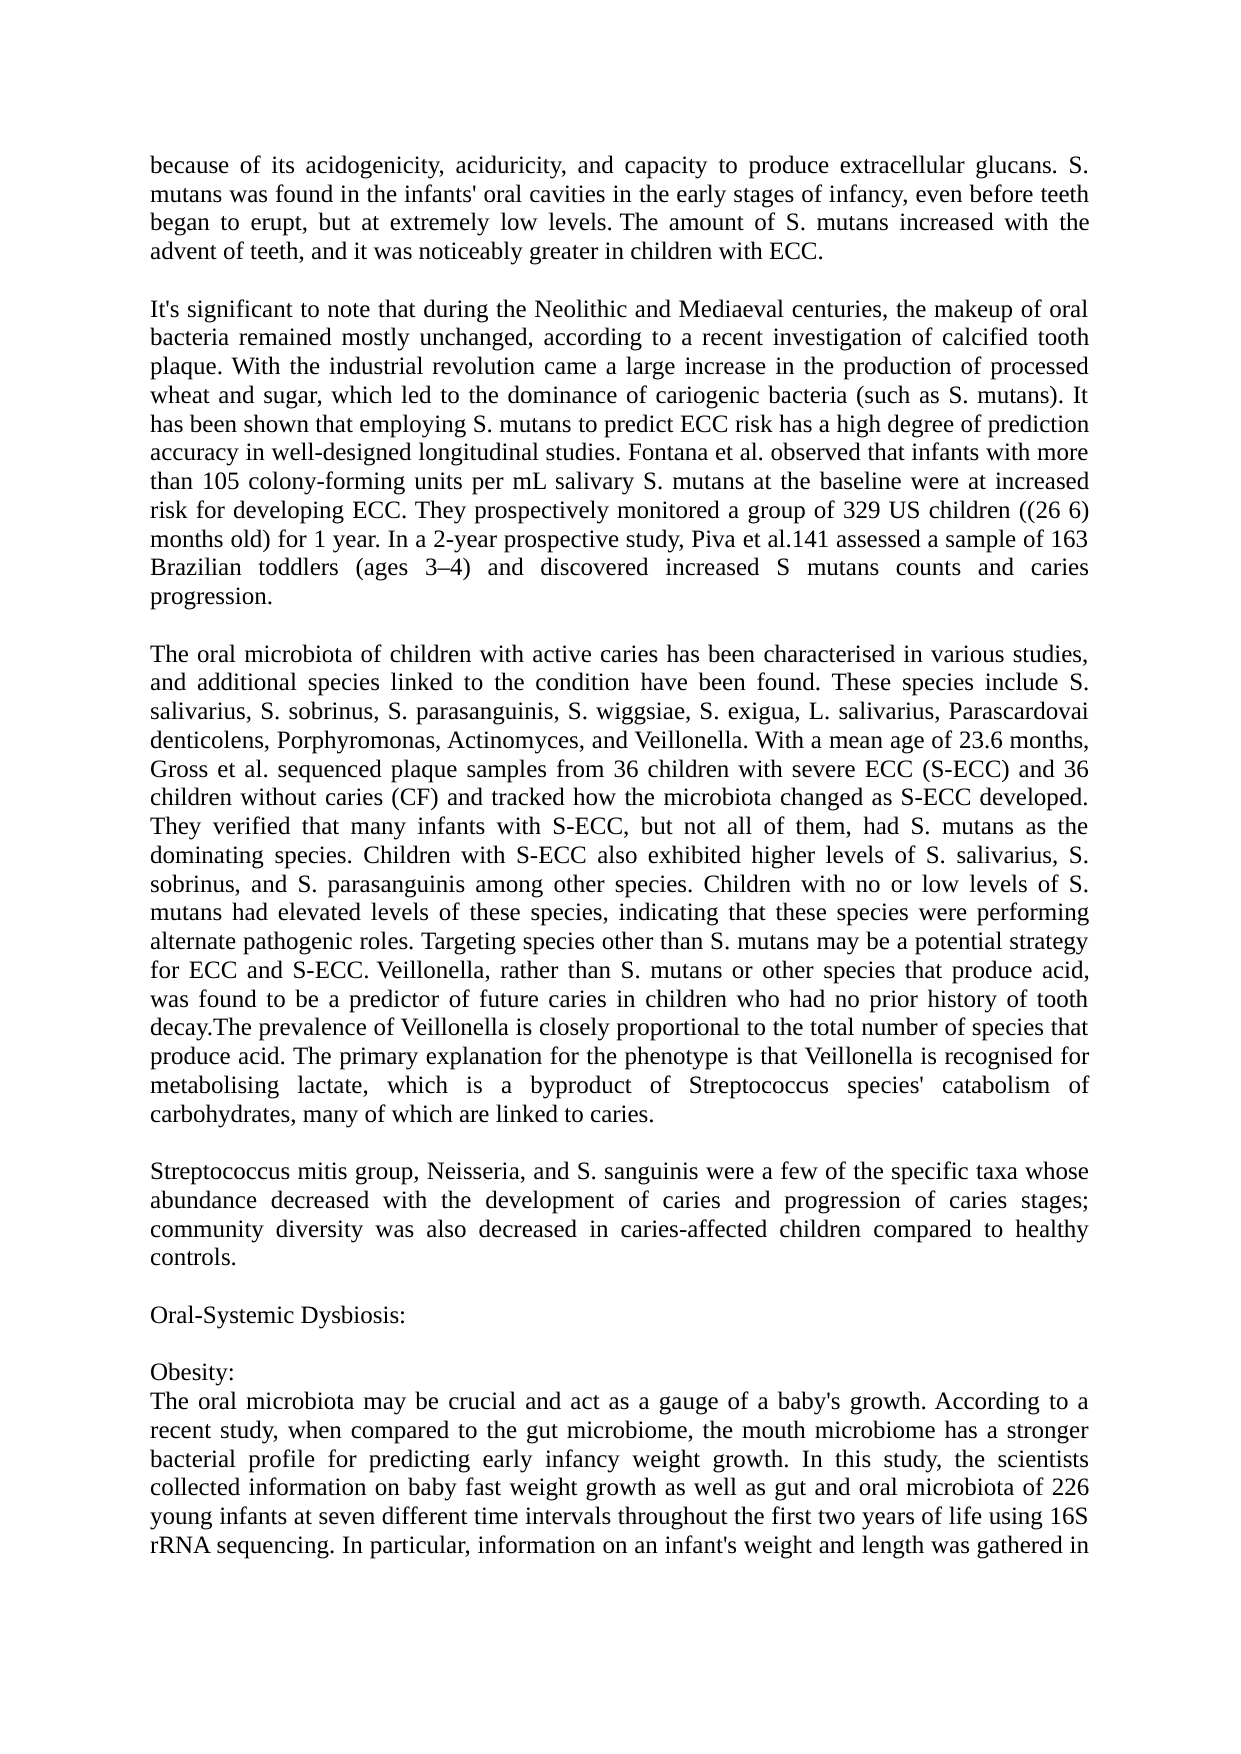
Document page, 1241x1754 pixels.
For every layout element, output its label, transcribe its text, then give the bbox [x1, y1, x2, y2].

text Oral-Systemic Dysbiosis: [150, 1300, 1090, 1329]
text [150, 1386, 1090, 1559]
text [150, 150, 1090, 265]
text Obesity: [150, 1357, 1090, 1386]
text It's significant to note that during the Neolithic and Mediaeval centuries, the makeup of oral bacteria remained mostly unchanged, according to a recent investigation of calcified tooth plaque. With the industrial revolution came a large increase in the production of processed wheat and sugar, which led to the dominance of cariogenic bacteria (such as S. mutans). It has been shown that employing S. mutans to predict ECC risk has a high degree of prediction accuracy in well-designed longitudinal studies. Fontana et al. observed that infants with more than 105 colony-forming units per mL salivary S. mutans at the baseline were at increased risk for developing ECC. They prospectively monitored a group of 329 US children ((26 6) months old) for 1 year. In a 2-year prospective study, Piva et al.141 assessed a sample of 163 Brazilian toddlers (ages 3–4) and discovered increased S mutans counts and caries progression. [150, 294, 1090, 610]
text The oral microbiota of children with active caries has been characterised in various studies, and additional species linked to the condition have been found. These species include S. salivarius, S. sobrinus, S. parasanguinis, S. wiggsiae, S. exigua, L. salivarius, Parascardovai denticolens, Porphyromonas, Actinomyces, and Veillonella. With a mean age of 23.6 months, Gross et al. sequenced plaque samples from 36 children with severe ECC (S-ECC) and 36 children without caries (CF) and tracked how the microbiota changed as S-ECC developed. They verified that many infants with S-ECC, but not all of them, had S. mutans as the dominating species. Children with S-ECC also exhibited higher levels of S. salivarius, S. sobrinus, and S. parasanguinis among other species. Children with no or low levels of S. mutans had elevated levels of these species, indicating that these species were performing alternate pathogenic roles. Targeting species other than S. mutans may be a potential strategy for ECC and S-ECC. Veillonella, rather than S. mutans or other species that produce acid, was found to be a predictor of future caries in children who had no prior history of tooth decay.The prevalence of Veillonella is closely proportional to the total number of species that produce acid. The primary explanation for the phenotype is that Veillonella is recognised for metabolising lactate, which is a byproduct of Streptococcus species' catabolism of carbohydrates, many of which are linked to caries. [150, 639, 1090, 1127]
text Streptococcus mitis group, Neisseria, and S. sanguinis were a few of the specific taxa whose abundance decreased with the development of caries and progression of caries stages; community diversity was also decreased in caries-affected children compared to healthy controls. [150, 1156, 1090, 1271]
